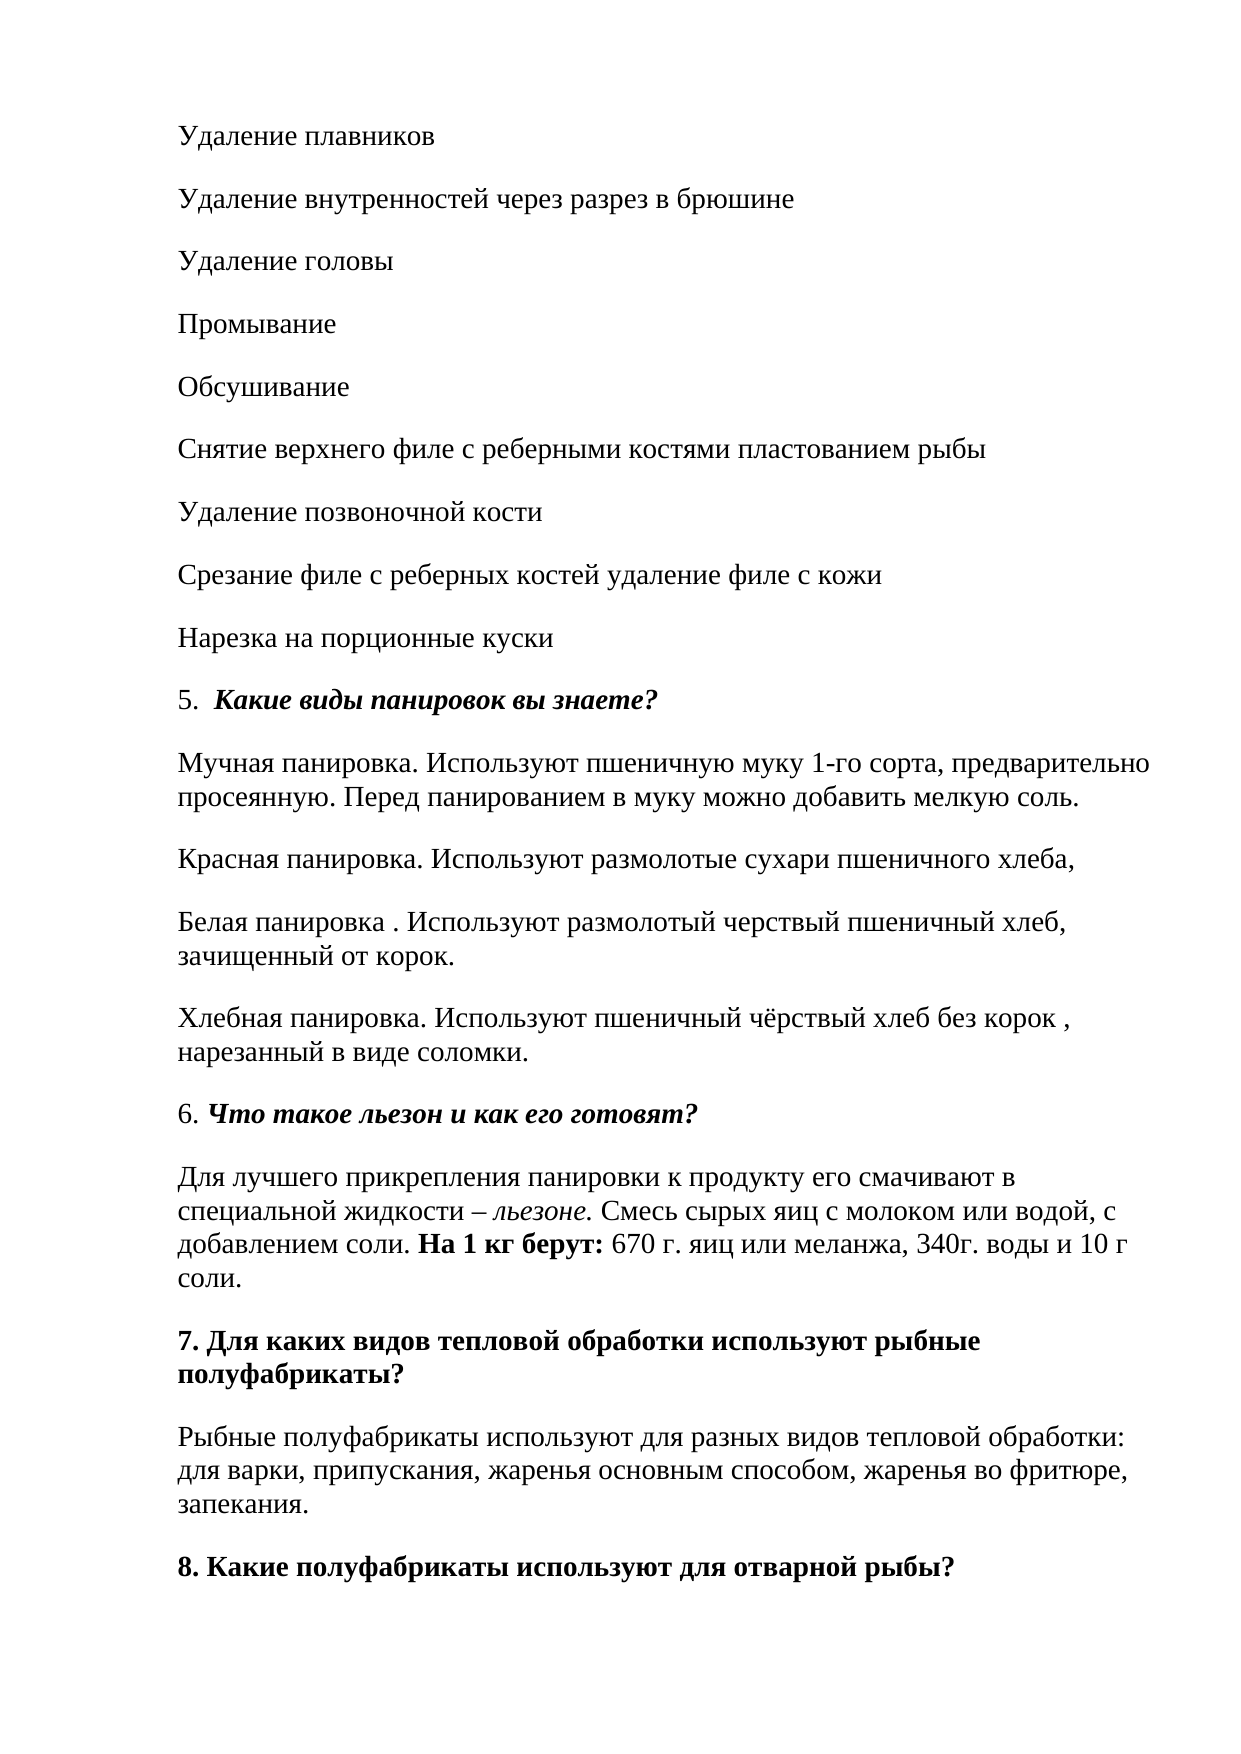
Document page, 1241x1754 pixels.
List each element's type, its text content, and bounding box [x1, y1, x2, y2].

text Нарезка на порционные куски [177, 620, 1152, 653]
text Снятие верхнего филе с реберными костями пластованием рыбы [177, 432, 1152, 465]
text Срезание филе с реберных костей удаление филе с кожи [177, 557, 1152, 591]
text Обсушивание [177, 369, 1152, 402]
text 8. Какие полуфабрикаты используют для отварной рыбы? [177, 1549, 1152, 1582]
text Белая панировка . Используют размолотый черствый пшеничный хлеб, зачищенный от корок. [177, 904, 1152, 971]
text Хлебная панировка. Используют пшеничный чёрствый хлеб без корок , нарезанный в виде соломки. [177, 1000, 1152, 1067]
text 7. Для каких видов тепловой обработки используют рыбные полуфабрикаты? [177, 1323, 1152, 1390]
text 6. Что такое льезон и как его готовят? [177, 1097, 1152, 1130]
text Удаление плавников [177, 118, 1152, 152]
text Для лучшего прикрепления панировки к продукту его смачивают в специальной жидкости – льезоне. Смесь сырых яиц с молоком или водой, с добавлением соли. На 1 кг берут: 670 г. яиц или меланжа, 340г. воды и 10 г соли. [177, 1159, 1152, 1293]
text Мучная панировка. Используют пшеничную муку 1-го сорта, предварительно просеянную. Перед панированием в муку можно добавить мелкую соль. [177, 745, 1152, 812]
text Красная панировка. Используют размолотые сухари пшеничного хлеба, [177, 841, 1152, 875]
text Удаление внутренностей через разрез в брюшине [177, 181, 1152, 214]
text Удаление головы [177, 243, 1152, 277]
text Промывание [177, 306, 1152, 340]
text Удаление позвоночной кости [177, 494, 1152, 528]
text 5. Какие виды панировок вы знаете? [177, 682, 1152, 716]
text Рыбные полуфабрикаты используют для разных видов тепловой обработки: для варки, припускания, жаренья основным способом, жаренья во фритюре, запекания. [177, 1419, 1152, 1519]
